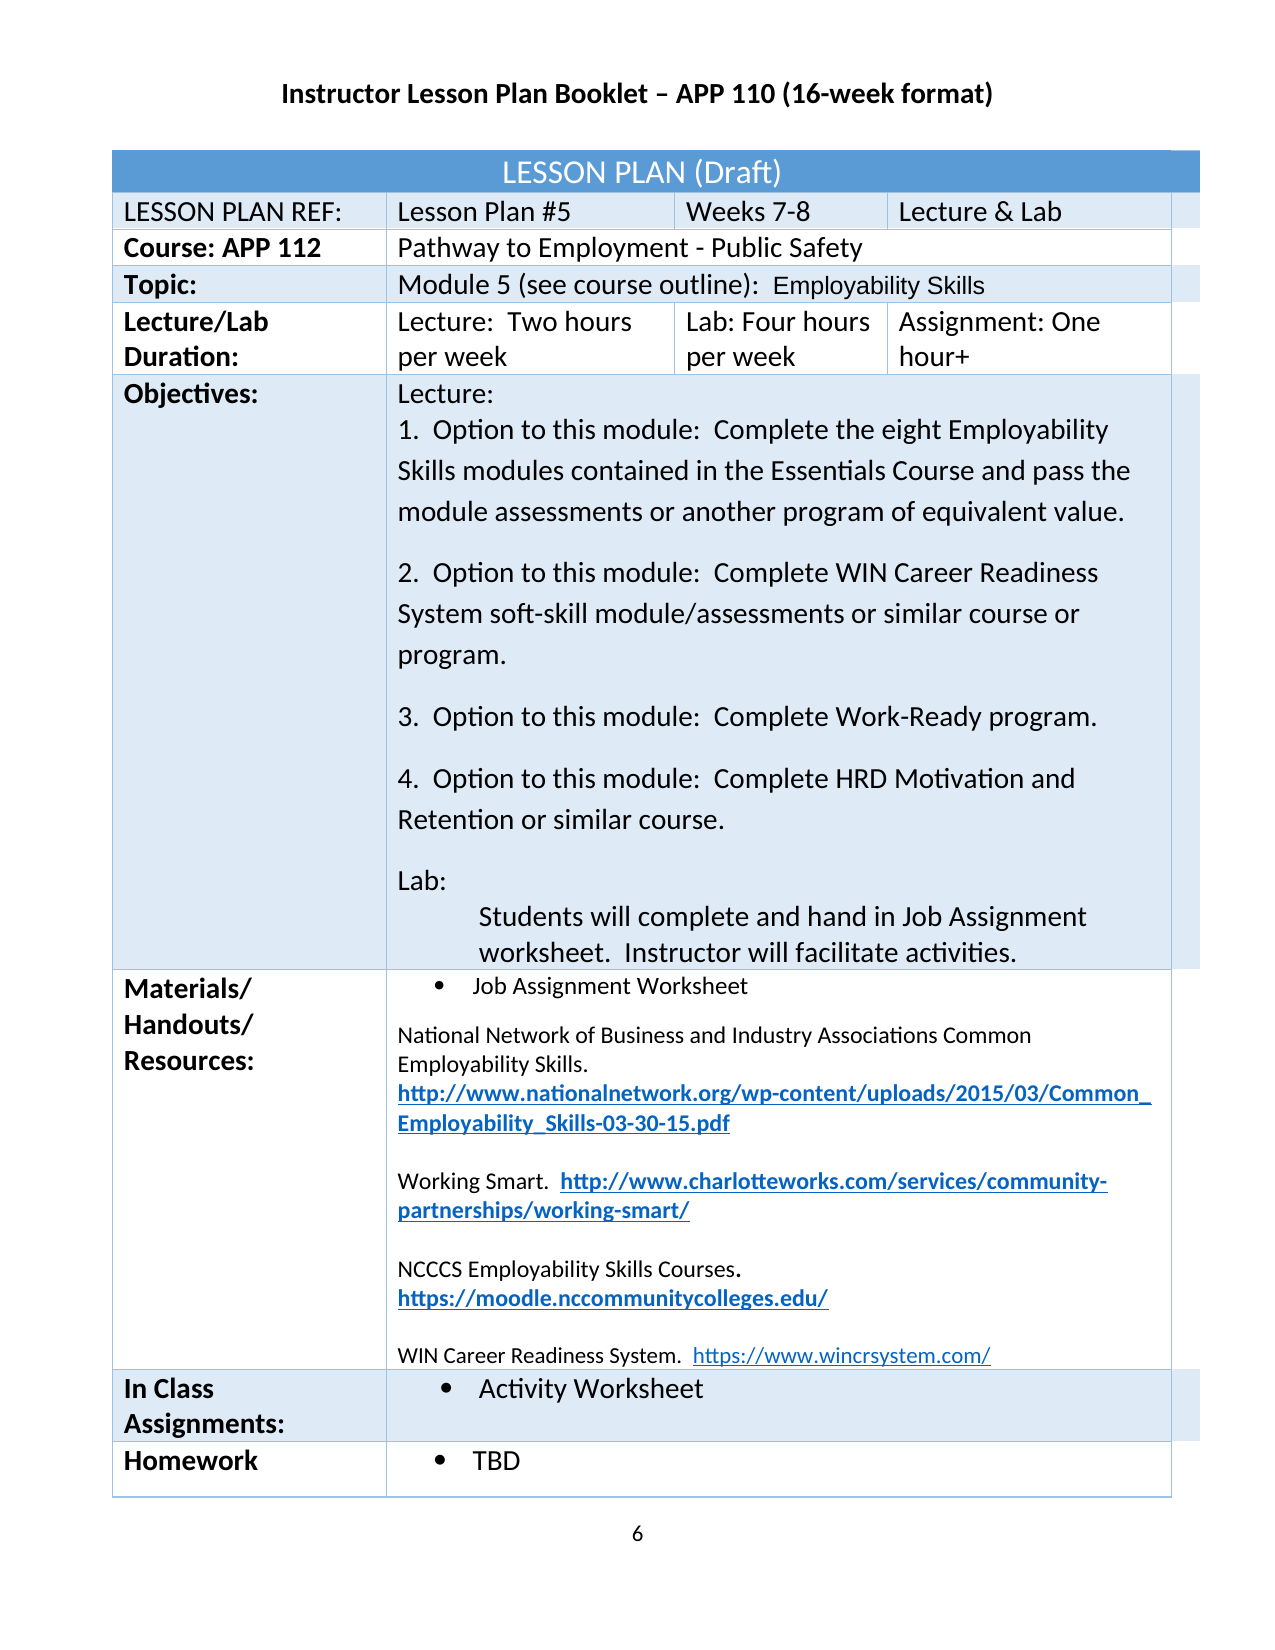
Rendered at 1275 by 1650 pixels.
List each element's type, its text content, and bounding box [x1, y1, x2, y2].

table_cell Materials/Handouts/Resources: [113, 970, 386, 1369]
table_cell Lesson Plan #5 [387, 193, 674, 228]
table_cell Pathway to Employment - Public Safety [387, 230, 1171, 265]
table_cell Topic: [113, 266, 386, 302]
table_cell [113, 1442, 386, 1496]
table_cell LESSON PLAN REF: [113, 193, 386, 228]
table_cell Lecture & Lab [888, 193, 1171, 228]
table_cell Course: APP 112 [113, 230, 386, 265]
table_cell Activity Worksheet [387, 1370, 1171, 1441]
table_cell TBD [387, 1442, 1171, 1496]
table_cell In Class Assignments: [113, 1370, 386, 1441]
table_cell Assignment: One hour+ [888, 303, 1171, 374]
table_cell Lab: Four hours per week [675, 303, 887, 374]
table_cell Lecture/Lab Duration: [113, 303, 386, 374]
table_cell Job Assignment Worksheet National Network of Business and Industry Associations Common Employability Skills. http://www.nationalnetwork.org/wp-content/uploads/2015/03/Common_Employability_Skills-03-30-15.pdf Working Smart. http://www.charlotteworks.com/services/community-partnerships/working-smart/ NCCCS Employability Skills Courses. https://moodle.nccommunitycolleges.edu/ WIN Career Readiness System. https://www.wincrsystem.com/ [387, 970, 1171, 1369]
table_cell Module 5 (see course outline): Employability Skills [387, 266, 1171, 302]
table_cell Lecture: 1. Option to this module: Complete the eight Employability Skills modules contained in the Essentials Course and pass the module assessments or another program of equivalent value. 2. Option to this module: Complete WIN Career Readiness System soft-skill module/assessments or similar course or program. 3. Option to this module: Complete Work-Ready program. 4. Option to this module: Complete HRD Motivation and Retention or similar course. Lab: Students will complete and hand in Job Assignment worksheet. Instructor will facilitate activities. [387, 375, 1171, 969]
table_cell Weeks 7-8 [675, 193, 887, 228]
table_cell Lecture: Two hours per week [387, 303, 674, 374]
table_cell Objectives: [113, 375, 386, 969]
table_header LESSON PLAN (Draft) [113, 151, 1171, 192]
